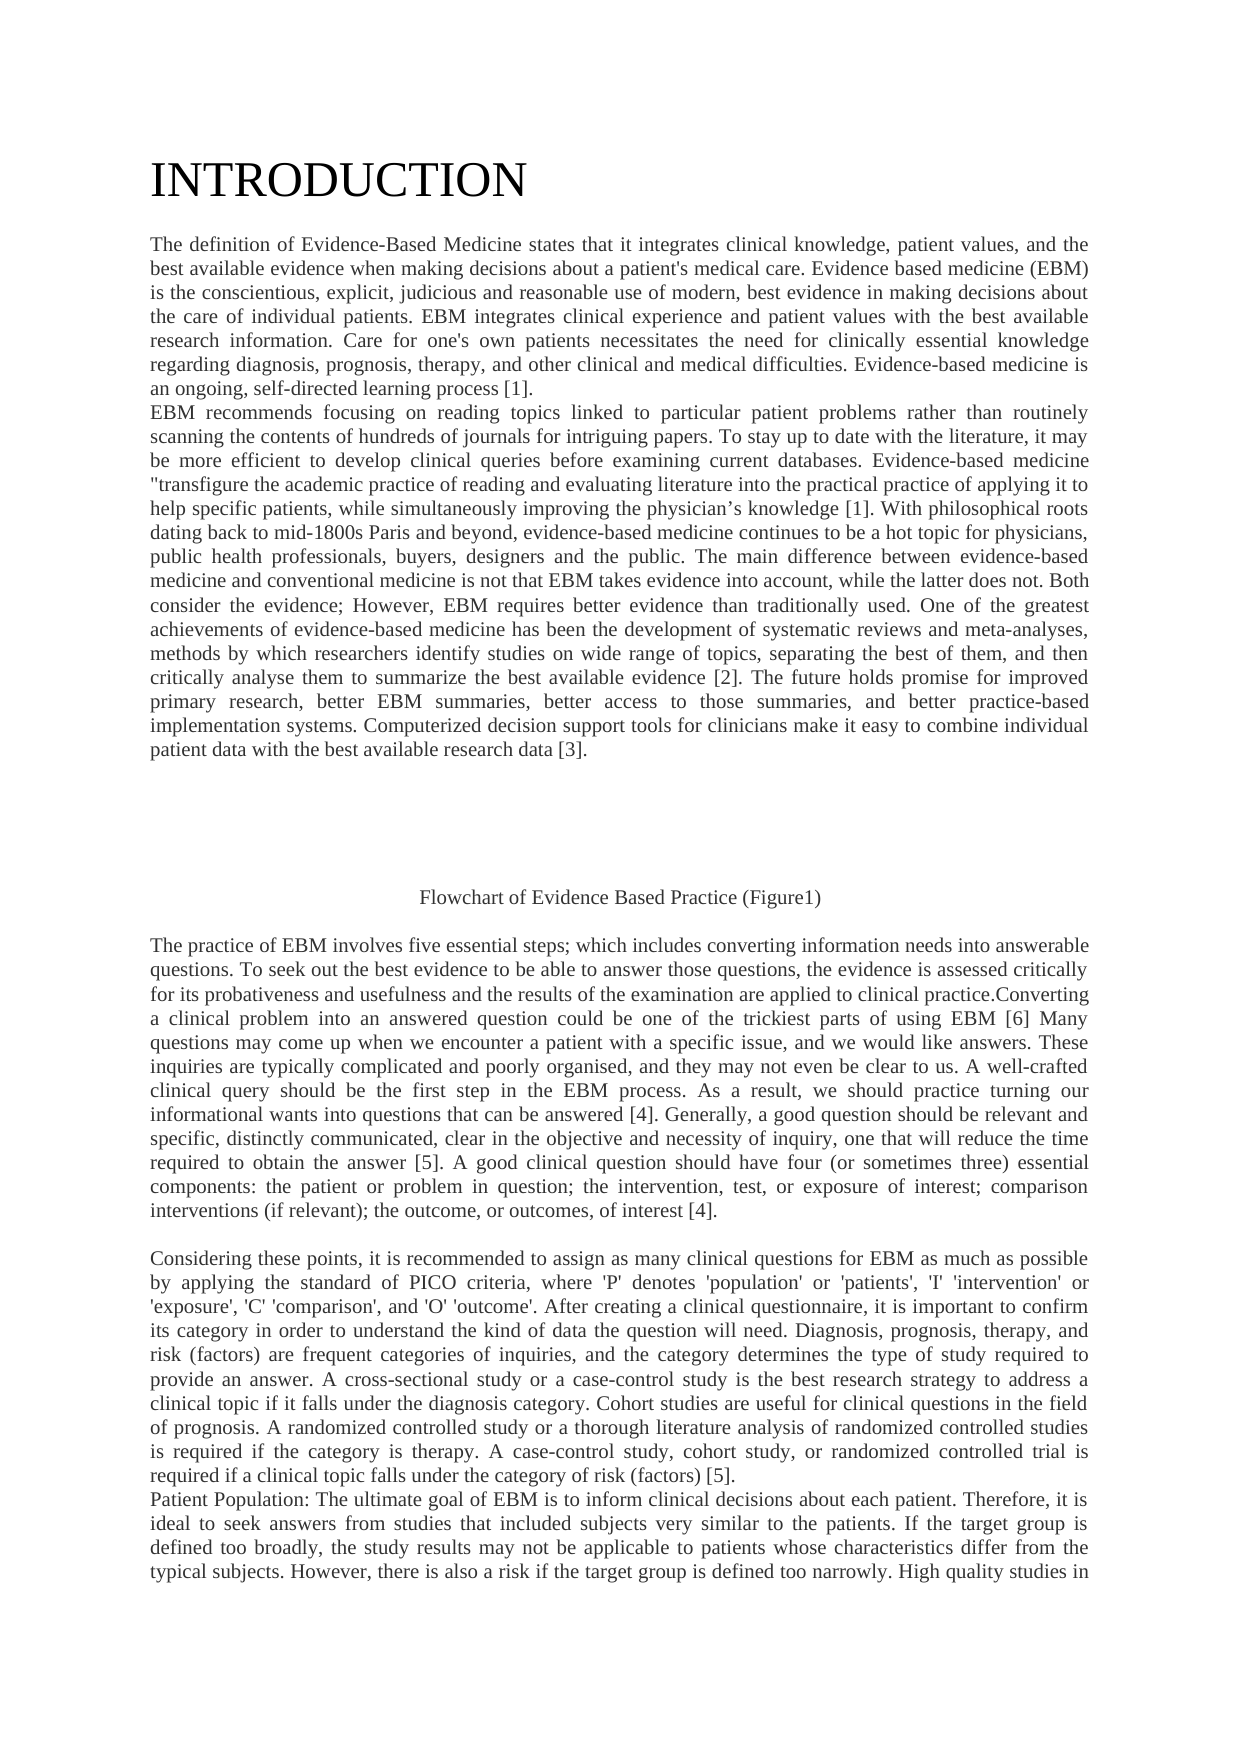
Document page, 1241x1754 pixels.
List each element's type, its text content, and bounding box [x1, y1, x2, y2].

text The practice of EBM involves five essential steps; which includes converting information needs into answerable questions. To seek out the best evidence to be able to answer those questions, the evidence is assessed critically for its probativeness and usefulness and the results of the examination are applied to clinical practice.Converting a clinical problem into an answered question could be one of the trickiest parts of using EBM [6] Many questions may come up when we encounter a patient with a specific issue, and we would like answers. These inquiries are typically complicated and poorly organised, and they may not even be clear to us. A well-crafted clinical query should be the first step in the EBM process. As a result, we should practice turning our informational wants into questions that can be answered [4]. Generally, a good question should be relevant and specific, distinctly communicated, clear in the objective and necessity of inquiry, one that will reduce the time required to obtain the answer [5]. A good clinical question should have four (or sometimes three) essential components: the patient or problem in question; the intervention, test, or exposure of interest; comparison interventions (if relevant); the outcome, or outcomes, of interest [4]. [150, 933, 1090, 1222]
text Flowchart of Evidence Based Practice (Figure1) [150, 885, 1090, 909]
text INTRODUCTION [150, 150, 1090, 207]
text The definition of Evidence-Based Medicine states that it integrates clinical knowledge, patient values, and the best available evidence when making decisions about a patient's medical care. Evidence based medicine (EBM) is the conscientious, explicit, judicious and reasonable use of modern, best evidence in making decisions about the care of individual patients. EBM integrates clinical experience and patient values with the best available research information. Care for one's own patients necessitates the need for clinically essential knowledge regarding diagnosis, prognosis, therapy, and other clinical and medical difficulties. Evidence-based medicine is an ongoing, self-directed learning process [1]. [150, 232, 1090, 400]
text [150, 1487, 1090, 1583]
text EBM recommends focusing on reading topics linked to particular patient problems rather than routinely scanning the contents of hundreds of journals for intriguing papers. To stay up to date with the literature, it may be more efficient to develop clinical queries before examining current databases. Evidence-based medicine "transfigure the academic practice of reading and evaluating literature into the practical practice of applying it to help specific patients, while simultaneously improving the physician’s knowledge [1]. With philosophical roots dating back to mid-1800s Paris and beyond, evidence-based medicine continues to be a hot topic for physicians, public health professionals, buyers, designers and the public. The main difference between evidence-based medicine and conventional medicine is not that EBM takes evidence into account, while the latter does not. Both consider the evidence; However, EBM requires better evidence than traditionally used. One of the greatest achievements of evidence-based medicine has been the development of systematic reviews and meta-analyses, methods by which researchers identify studies on wide range of topics, separating the best of them, and then critically analyse them to summarize the best available evidence [2]. The future holds promise for improved primary research, better EBM summaries, better access to those summaries, and better practice-based implementation systems. Computerized decision support tools for clinicians make it easy to combine individual patient data with the best available research data [3]. [150, 400, 1090, 761]
text Considering these points, it is recommended to assign as many clinical questions for EBM as much as possible by applying the standard of PICO criteria, where 'P' denotes 'population' or 'patients', 'I' 'intervention' or 'exposure', 'C' 'comparison', and 'O' 'outcome'. After creating a clinical questionnaire, it is important to confirm its category in order to understand the kind of data the question will need. Diagnosis, prognosis, therapy, and risk (factors) are frequent categories of inquiries, and the category determines the type of study required to provide an answer. A cross-sectional study or a case-control study is the best research strategy to address a clinical topic if it falls under the diagnosis category. Cohort studies are useful for clinical questions in the field of prognosis. A randomized controlled study or a thorough literature analysis of randomized controlled studies is required if the category is therapy. A case-control study, cohort study, or randomized controlled trial is required if a clinical topic falls under the category of risk (factors) [5]. [150, 1246, 1090, 1487]
